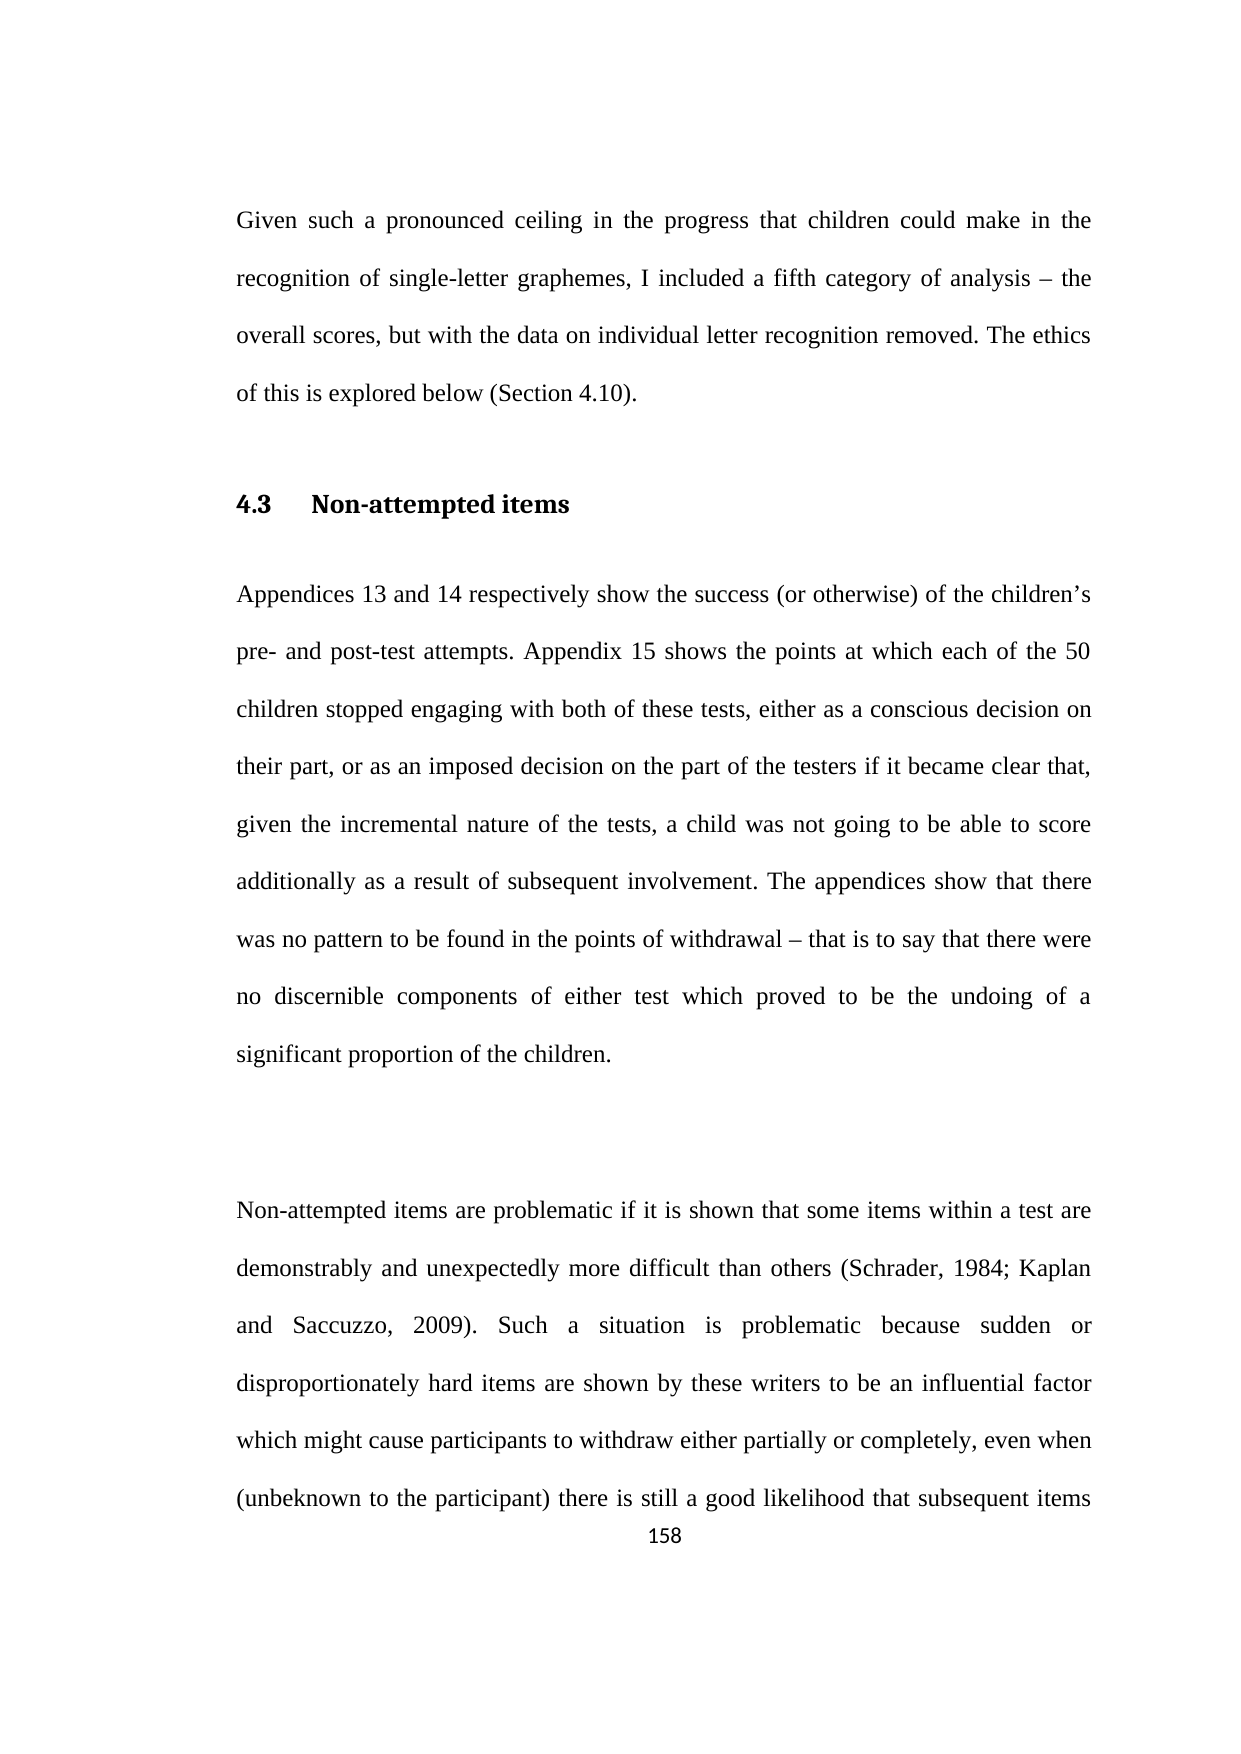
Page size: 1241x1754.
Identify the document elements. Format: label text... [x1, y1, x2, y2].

subtitle 4.3 Non-attempted items [236, 489, 1092, 520]
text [236, 1195, 1092, 1512]
text Given such a pronounced ceiling in the progress that children could make in the recognition of single-letter graphemes, I included a fifth category of analysis – the overall scores, but with the data on individual letter recognition removed. The ethics of this is explored below (Section 4.10). [236, 205, 1092, 406]
text Appendices 13 and 14 respectively show the success (or otherwise) of the children’s pre- and post-test attempts. Appendix 15 shows the points at which each of the 50 children stopped engaging with both of these tests, either as a conscious decision on their part, or as an imposed decision on the part of the testers if it became clear that, given the incremental nature of the tests, a child was not going to be able to score additionally as a result of subsequent involvement. The appendices show that there was no pattern to be found in the points of withdrawal – that is to say that there were no discernible components of either test which proved to be the undoing of a significant proportion of the children. [236, 579, 1092, 1067]
